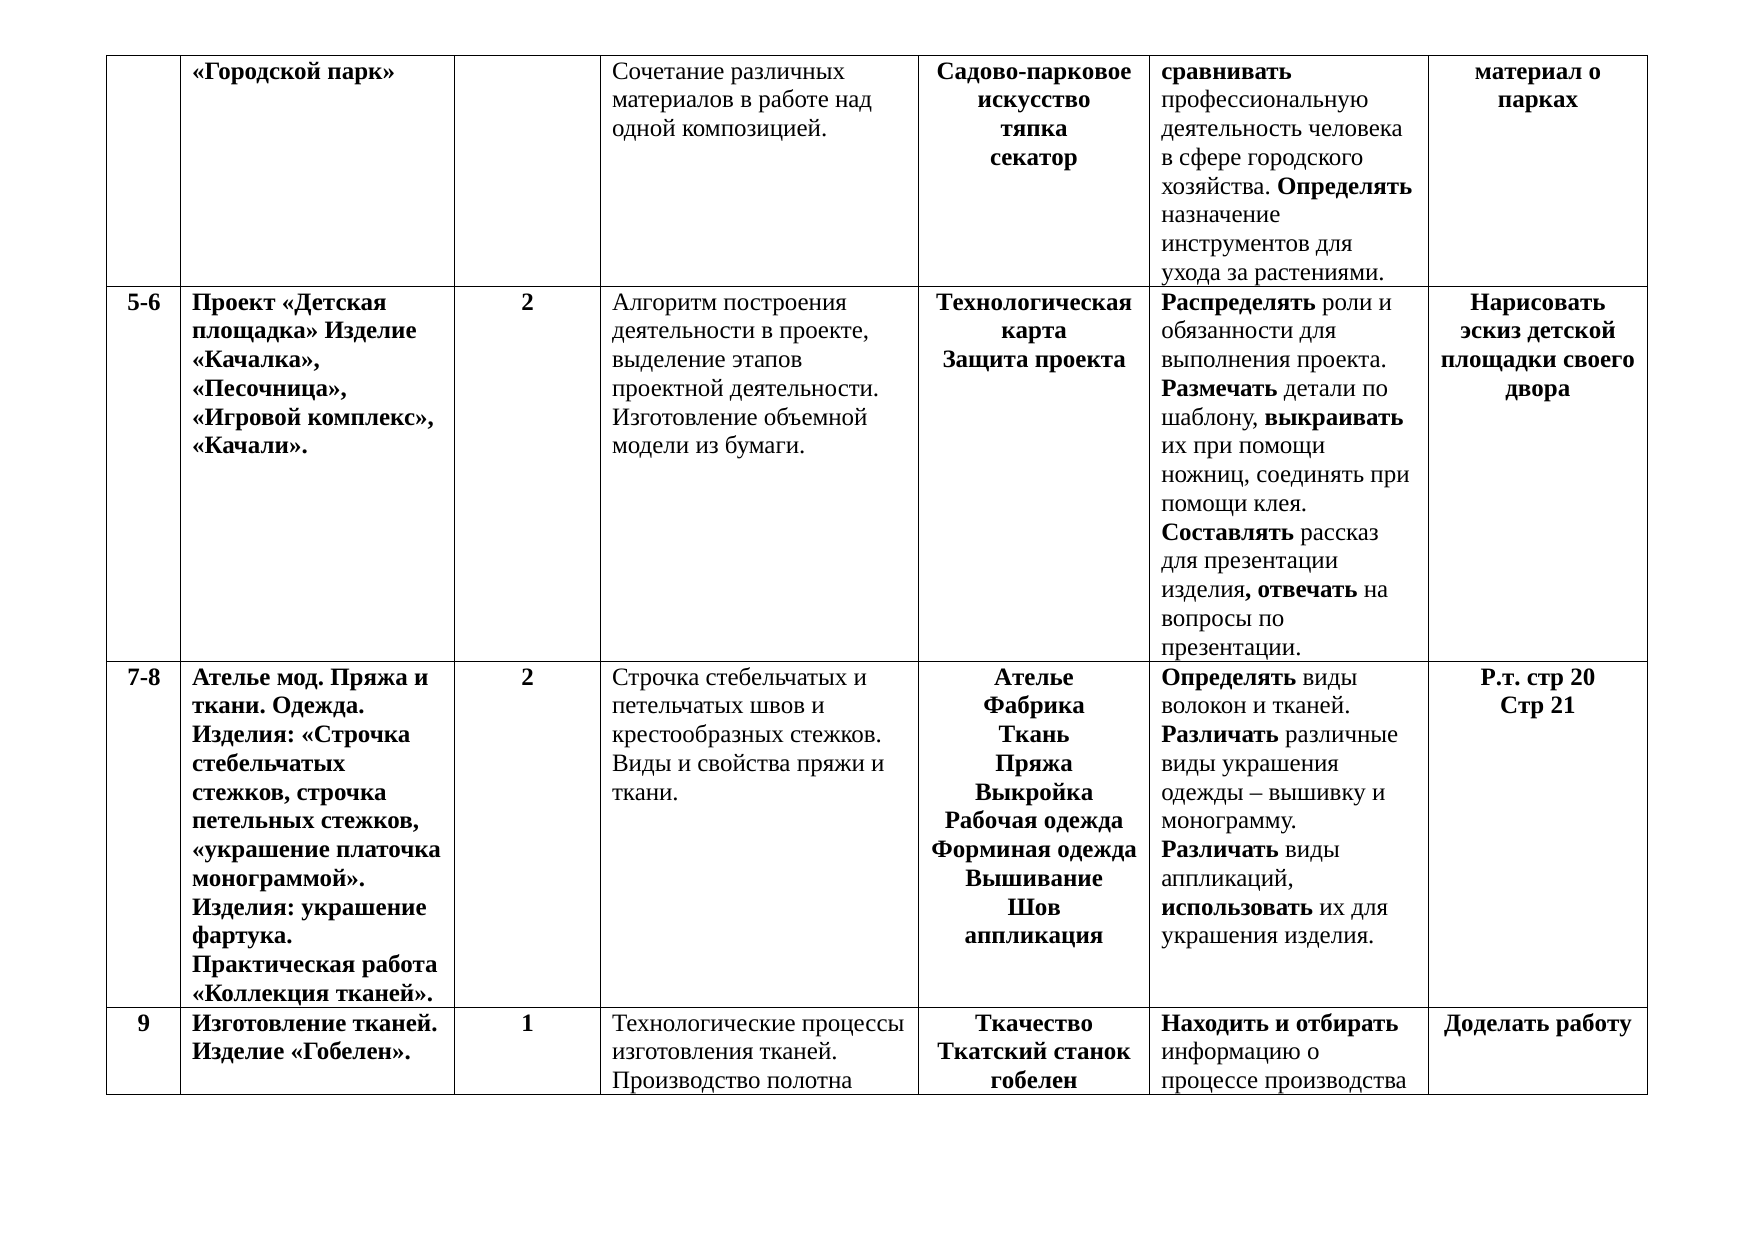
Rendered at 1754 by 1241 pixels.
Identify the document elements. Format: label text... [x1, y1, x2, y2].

table_cell Ателье Фабрика Ткань Пряжа Выкройка Рабочая одежда Форминая одежда Вышивание Шов аппликация [919, 662, 1149, 1007]
table_cell Доделать работу [1429, 1008, 1647, 1094]
table_cell 9 [107, 1008, 180, 1094]
table_cell 2 [455, 662, 600, 1007]
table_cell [1150, 56, 1428, 286]
table_cell 1 [455, 1008, 600, 1094]
table_cell Строчка стебельчатых и петельчатых швов и крестообразных стежков. Виды и свойства пряжи и ткани. [601, 662, 918, 1007]
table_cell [1150, 1008, 1428, 1094]
table_cell Распределять роли и обязанности для выполнения проекта. Размечать детали по шаблону, выкраивать их при помощи ножниц, соединять при помощи клея. Составлять рассказ для презентации изделия, отвечать на вопросы по презентации. [1150, 287, 1428, 661]
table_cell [181, 1008, 454, 1094]
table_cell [919, 1008, 1149, 1094]
table_cell Проект «Детская площадка» Изделие «Качалка», «Песочница», «Игровой комплекс», «Качали». [181, 287, 454, 661]
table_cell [919, 56, 1149, 286]
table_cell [601, 56, 918, 286]
table_cell 7-8 [107, 662, 180, 1007]
table_cell Технологическая карта Защита проекта [919, 287, 1149, 661]
table_cell Ателье мод. Пряжа и ткани. Одежда. Изделия: «Строчка стебельчатых стежков, строчка петельных стежков, «украшение платочка монограммой». Изделия: украшение фартука. Практическая работа «Коллекция тканей». [181, 662, 454, 1007]
table_cell Алгоритм построения деятельности в проекте, выделение этапов проектной деятельности. Изготовление объемной модели из бумаги. [601, 287, 918, 661]
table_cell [1429, 56, 1647, 286]
table_cell 1 [455, 56, 600, 286]
table_cell 4 [107, 56, 180, 286]
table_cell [181, 56, 454, 286]
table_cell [601, 1008, 918, 1094]
table_cell Р.т. стр 20 Стр 21 [1429, 662, 1647, 1007]
table_cell 2 [455, 287, 600, 661]
table_cell Определять виды волокон и тканей. Различать различные виды украшения одежды – вышивку и монограмму. Различать виды аппликаций, использовать их для украшения изделия. [1150, 662, 1428, 1007]
table_cell Нарисовать эскиз детской площадки своего двора [1429, 287, 1647, 661]
table_cell 5-6 [107, 287, 180, 661]
